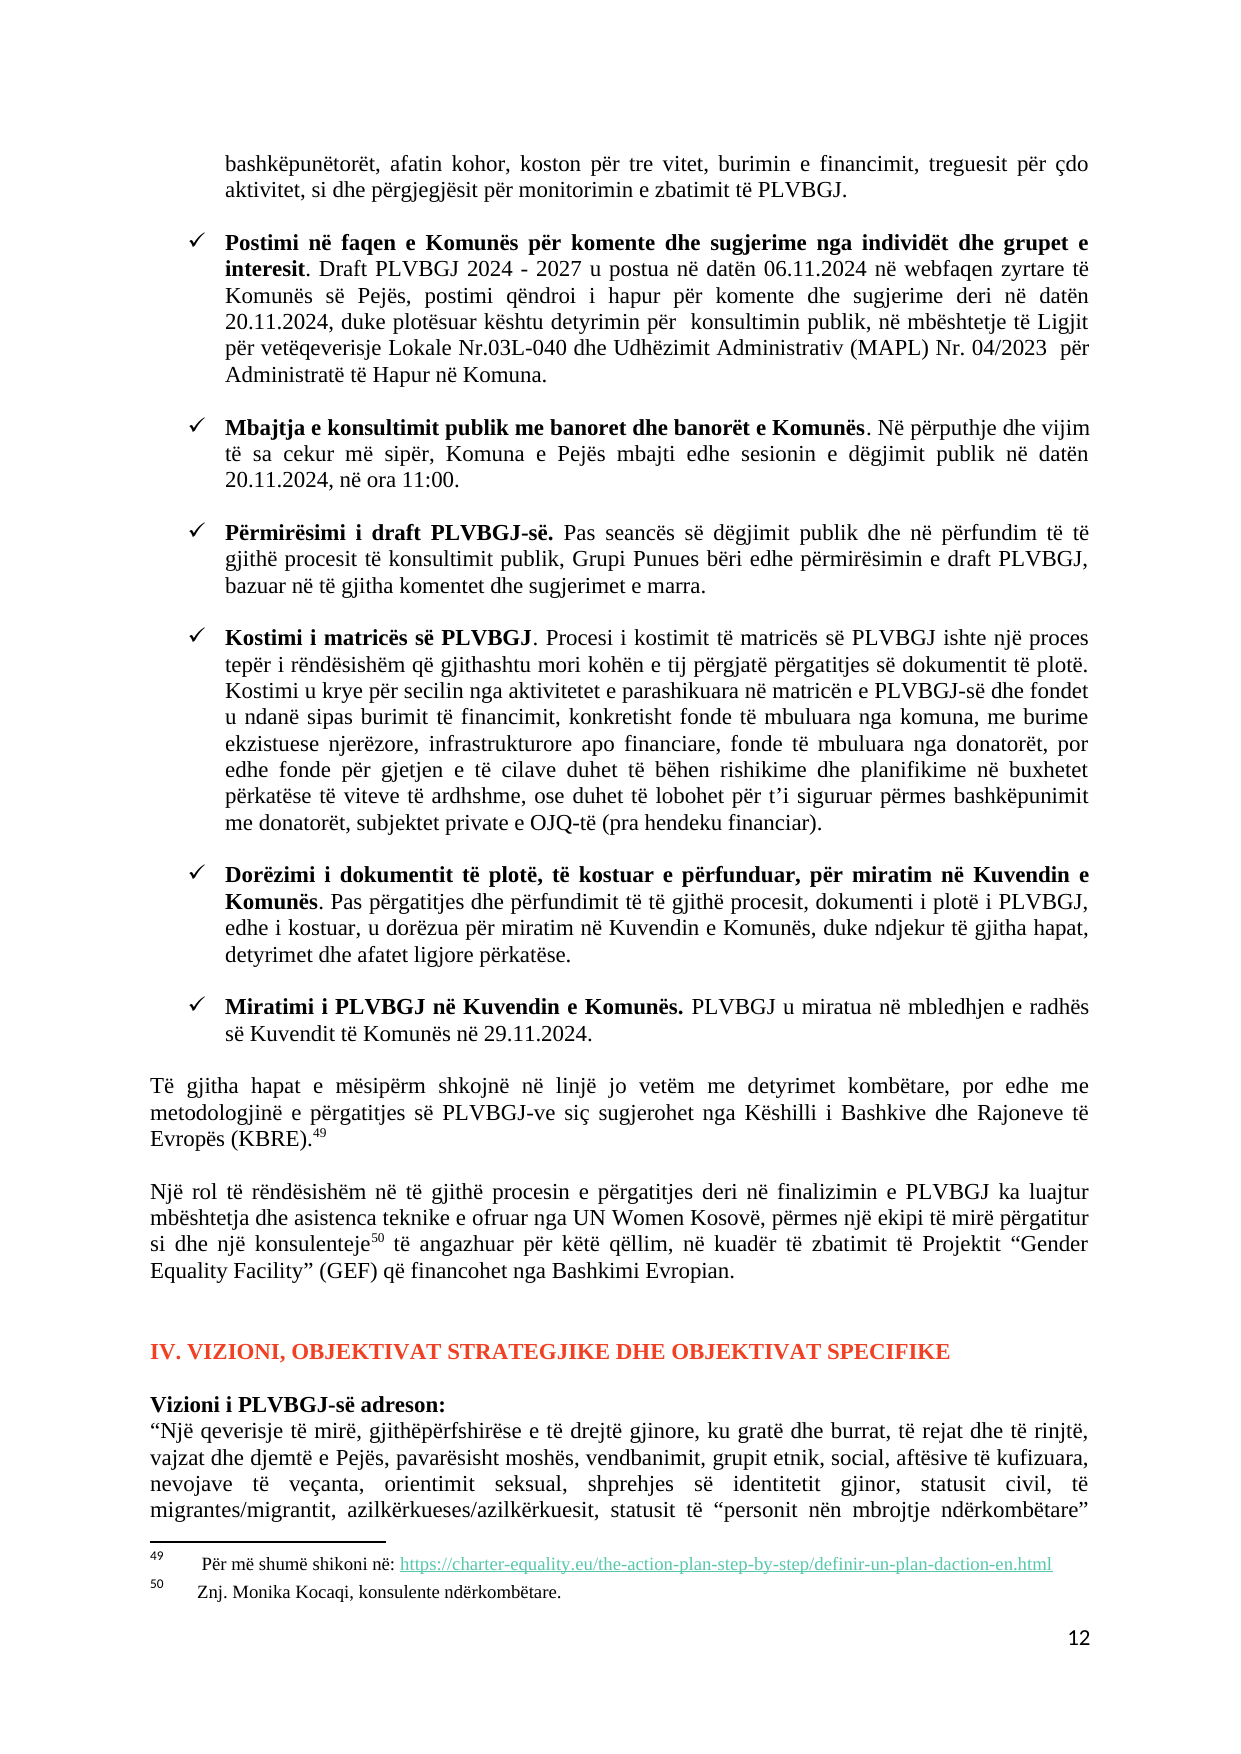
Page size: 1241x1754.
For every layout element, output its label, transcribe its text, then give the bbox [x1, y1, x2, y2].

text IV. VIZIONI, OBJEKTIVAT STRATEGJIKE DHE OBJEKTIVAT SPECIFIKE [150, 1338, 1090, 1365]
list Mbajtja e konsultimit publik me banoret dhe banorët e Komunës. Në përputhje dhe vijim të sa cekur më sipër, Komuna e Pejës mbajti edhe sesionin e dëgjimit publik në datën 20.11.2024, në ora 11:00. [187, 413, 1090, 493]
text Vizioni i PLVBGJ-së adreson: [150, 1391, 1090, 1417]
text Një rol të rëndësishëm në të gjithë procesin e përgatitjes deri në finalizimin e PLVBGJ ka luajtur mbështetja dhe asistenca teknike e ofruar nga UN Women Kosovë, përmes një ekipi të mirë përgatitur si dhe një konsulenteje të angazhuar për këtë qëllim, në kuadër të zbatimit të Projektit “Gender Equality Facility” (GEF) që financohet nga Bashkimi Evropian. [150, 1178, 1090, 1283]
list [187, 150, 1090, 203]
list Postimi në faqen e Komunës për komente dhe sugjerime nga individët dhe grupet e interesit. Draft PLVBGJ 2024 - 2027 u postua në datën 06.11.2024 në webfaqen zyrtare të Komunës së Pejës, postimi qëndroi i hapur për komente dhe sugjerime deri në datën 20.11.2024, duke plotësuar kështu detyrimin për konsultimin publik, në mbështetje të Ligjit për vetëqeverisje Lokale Nr.03L-040 dhe Udhëzimit Administrativ (MAPL) Nr. 04/2023 për Administratë të Hapur në Komuna. [187, 229, 1090, 387]
text Të gjitha hapat e mësipërm shkojnë në linjë jo vetëm me detyrimet kombëtare, por edhe me metodologjinë e përgatitjes së PLVBGJ-ve siç sugjerohet nga Këshilli i Bashkive dhe Rajoneve të Evropës (KBRE). [150, 1072, 1090, 1151]
list Kostimi i matricës së PLVBGJ. Procesi i kostimit të matricës së PLVBGJ ishte një proces tepër i rëndësishëm që gjithashtu mori kohën e tij përgjatë përgatitjes së dokumentit të plotë. Kostimi u krye për secilin nga aktivitetet e parashikuara në matricën e PLVBGJ-së dhe fondet u ndanë sipas burimit të financimit, konkretisht fonde të mbuluara nga komuna, me burime ekzistuese njerëzore, infrastrukturore apo financiare, fonde të mbuluara nga donatorët, por edhe fonde për gjetjen e të cilave duhet të bëhen rishikime dhe planifikime në buxhetet përkatëse të viteve të ardhshme, ose duhet të lobohet për t’i siguruar përmes bashkëpunimit me donatorët, subjektet private e OJQ-të (pra hendeku financiar). [187, 624, 1090, 835]
list Dorëzimi i dokumentit të plotë, të kostuar e përfunduar, për miratim në Kuvendin e Komunës. Pas përgatitjes dhe përfundimit të të gjithë procesit, dokumenti i plotë i PLVBGJ, edhe i kostuar, u dorëzua për miratim në Kuvendin e Komunës, duke ndjekur të gjitha hapat, detyrimet dhe afatet ligjore përkatëse. [187, 862, 1090, 967]
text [150, 1417, 1090, 1523]
list Përmirësimi i draft PLVBGJ-së. Pas seancës së dëgjimit publik dhe në përfundim të të gjithë procesit të konsultimit publik, Grupi Punues bëri edhe përmirësimin e draft PLVBGJ, bazuar në të gjitha komentet dhe sugjerimet e marra. [187, 519, 1090, 598]
list Miratimi i PLVBGJ në Kuvendin e Komunës. PLVBGJ u miratua në mbledhjen e radhës së Kuvendit të Komunës në 29.11.2024. [187, 993, 1090, 1046]
